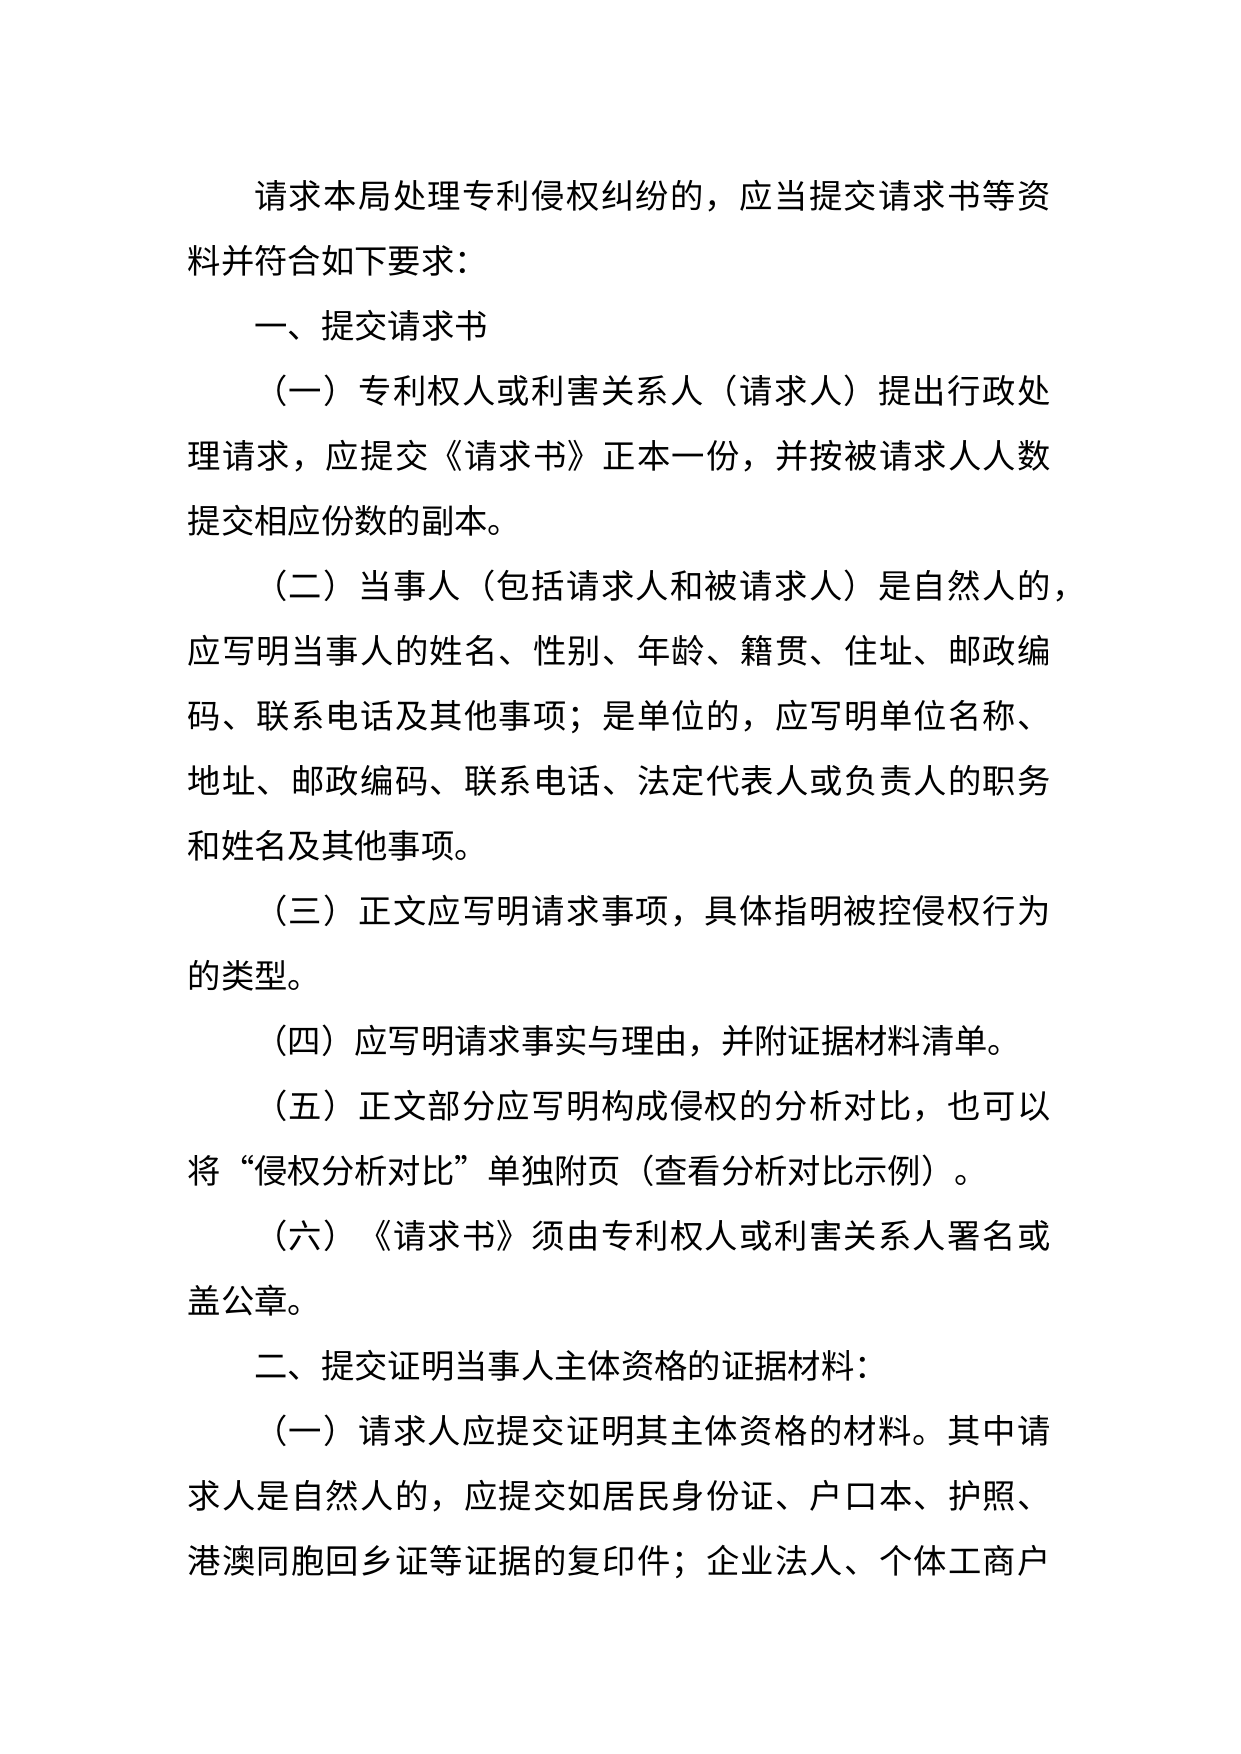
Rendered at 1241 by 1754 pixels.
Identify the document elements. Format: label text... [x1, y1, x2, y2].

text （六）《请求书》须由专利权人或利害关系人署名或盖公章。 [187, 1202, 1053, 1332]
text （三）正文应写明请求事项，具体指明被控侵权行为的类型。 [187, 877, 1053, 1007]
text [187, 1397, 1053, 1592]
text （四）应写明请求事实与理由，并附证据材料清单。 [187, 1007, 1053, 1072]
text 二、提交证明当事人主体资格的证据材料： [187, 1332, 1053, 1397]
text （二）当事人（包括请求人和被请求人）是自然人的，应写明当事人的姓名、性别、年龄、籍贯、住址、邮政编码、联系电话及其他事项；是单位的，应写明单位名称、地址、邮政编码、联系电话、法定代表人或负责人的职务和姓名及其他事项。 [187, 552, 1053, 877]
text （一）专利权人或利害关系人（请求人）提出行政处理请求，应提交《请求书》正本一份，并按被请求人人数提交相应份数的副本。 [187, 357, 1053, 552]
text 请求本局处理专利侵权纠纷的，应当提交请求书等资料并符合如下要求： [187, 162, 1053, 292]
text 一、提交请求书 [187, 292, 1053, 357]
text （五）正文部分应写明构成侵权的分析对比，也可以将“侵权分析对比”单独附页（查看分析对比示例）。 [187, 1072, 1053, 1202]
